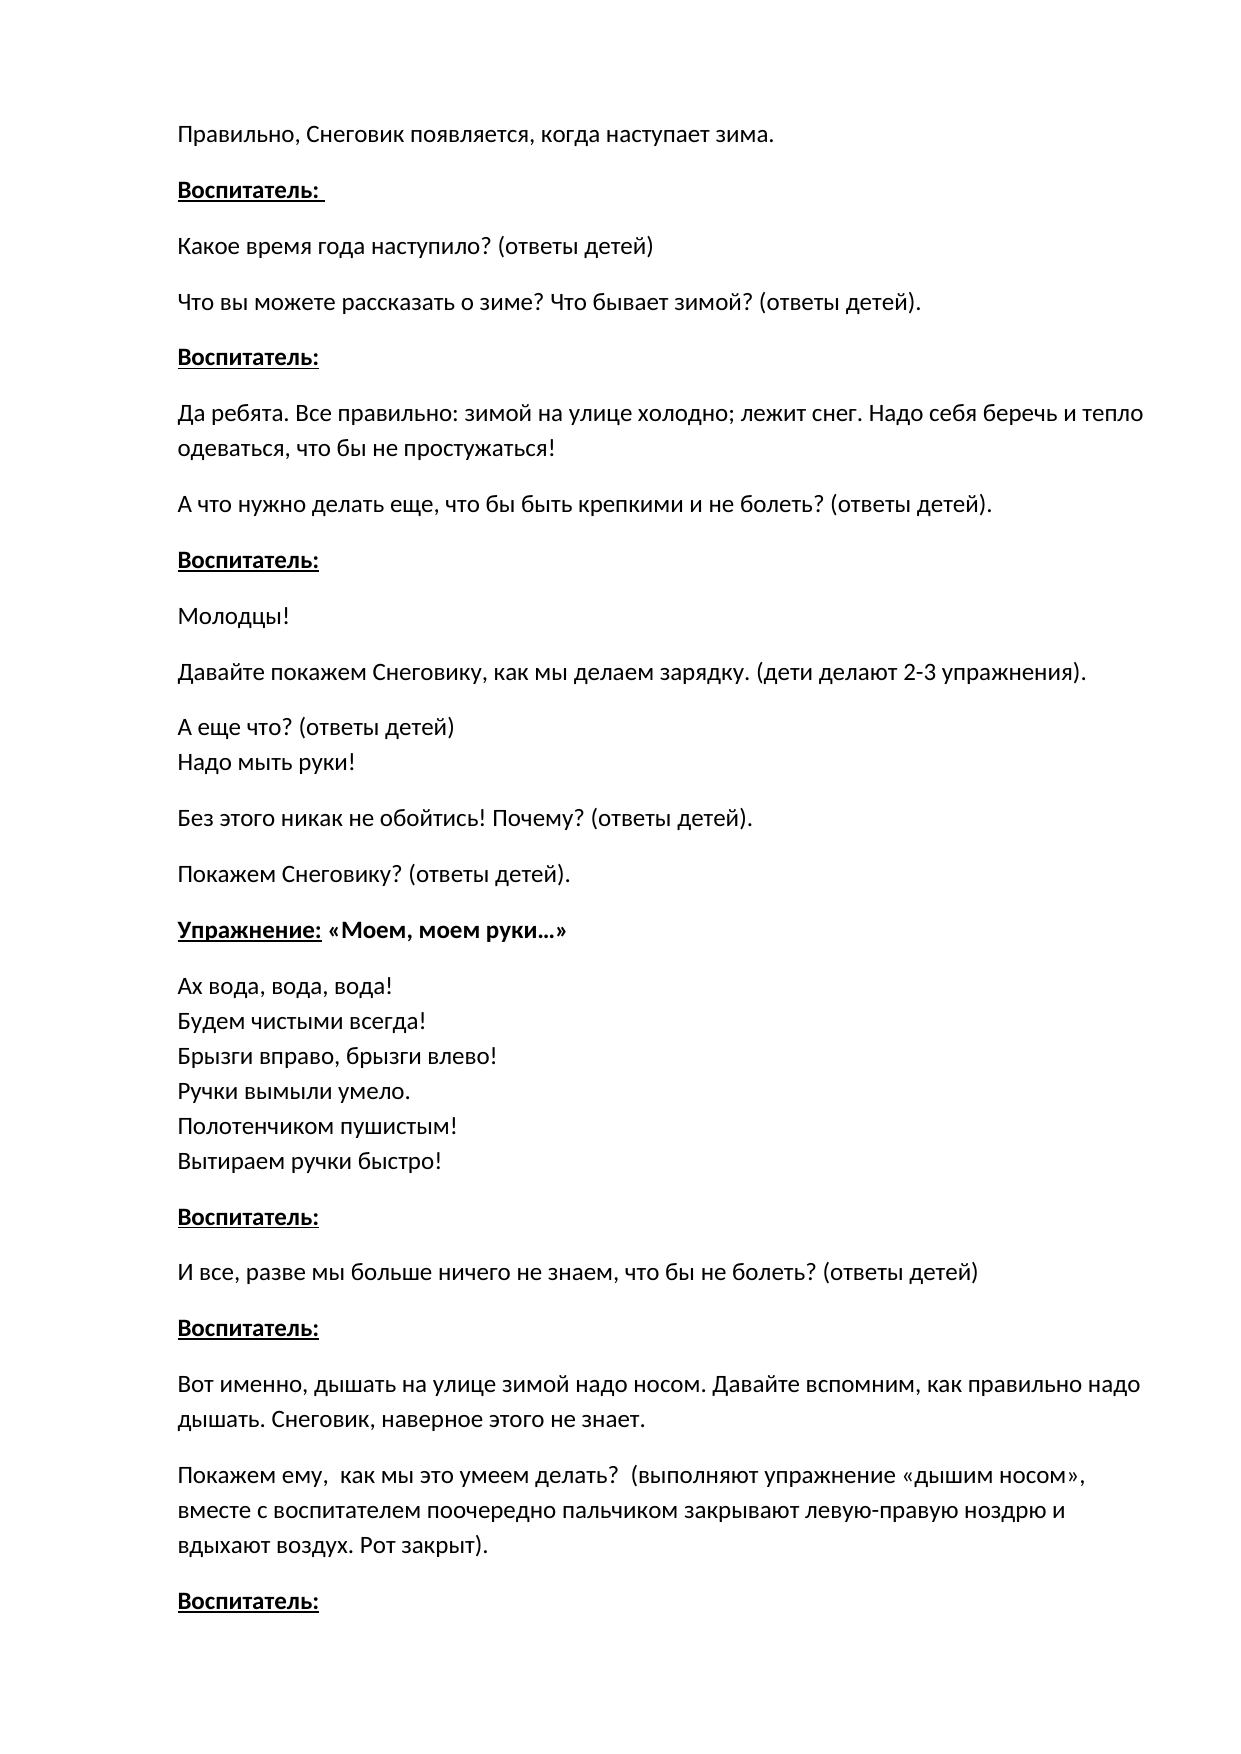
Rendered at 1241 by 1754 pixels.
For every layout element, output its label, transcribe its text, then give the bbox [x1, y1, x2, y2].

text Упражнение: «Моем, моем руки…» [177, 914, 1152, 944]
text И все, разве мы больше ничего не знаем, что бы не болеть? (ответы детей) [177, 1256, 1152, 1287]
text Воспитатель: [177, 1312, 1152, 1343]
text Воспитатель: [177, 1585, 1152, 1615]
text Воспитатель: [177, 544, 1152, 574]
text Ах вода, вода, вода! Будем чистыми всегда! Брызги вправо, брызги влево! Ручки вымыли умело. Полотенчиком пушистым! Вытираем ручки быстро! [177, 970, 1152, 1175]
text Покажем ему, как мы это умеем делать? (выполняют упражнение «дышим носом», вместе с воспитателем поочередно пальчиком закрывают левую-правую ноздрю и вдыхают воздух. Рот закрыт). [177, 1459, 1152, 1559]
text Покажем Снеговику? (ответы детей). [177, 858, 1152, 889]
text Давайте покажем Снеговику, как мы делаем зарядку. (дети делают 2-3 упражнения). [177, 656, 1152, 686]
text Что вы можете рассказать о зиме? Что бывает зимой? (ответы детей). [177, 286, 1152, 316]
text Без этого никак не обойтись! Почему? (ответы детей). [177, 802, 1152, 833]
text Правильно, Снеговик появляется, когда наступает зима. [177, 118, 1152, 149]
text Воспитатель: [177, 1201, 1152, 1231]
text Молодцы! [177, 600, 1152, 630]
text Какое время года наступило? (ответы детей) [177, 230, 1152, 260]
text Да ребята. Все правильно: зимой на улице холодно; лежит снег. Надо себя беречь и тепло одеваться, что бы не простужаться! [177, 397, 1152, 463]
text Вот именно, дышать на улице зимой надо носом. Давайте вспомним, как правильно надо дышать. Снеговик, наверное этого не знает. [177, 1368, 1152, 1434]
text Воспитатель: [177, 174, 1152, 204]
text А что нужно делать еще, что бы быть крепкими и не болеть? (ответы детей). [177, 488, 1152, 519]
text Воспитатель: [177, 341, 1152, 372]
text А еще что? (ответы детей) Надо мыть руки! [177, 711, 1152, 777]
